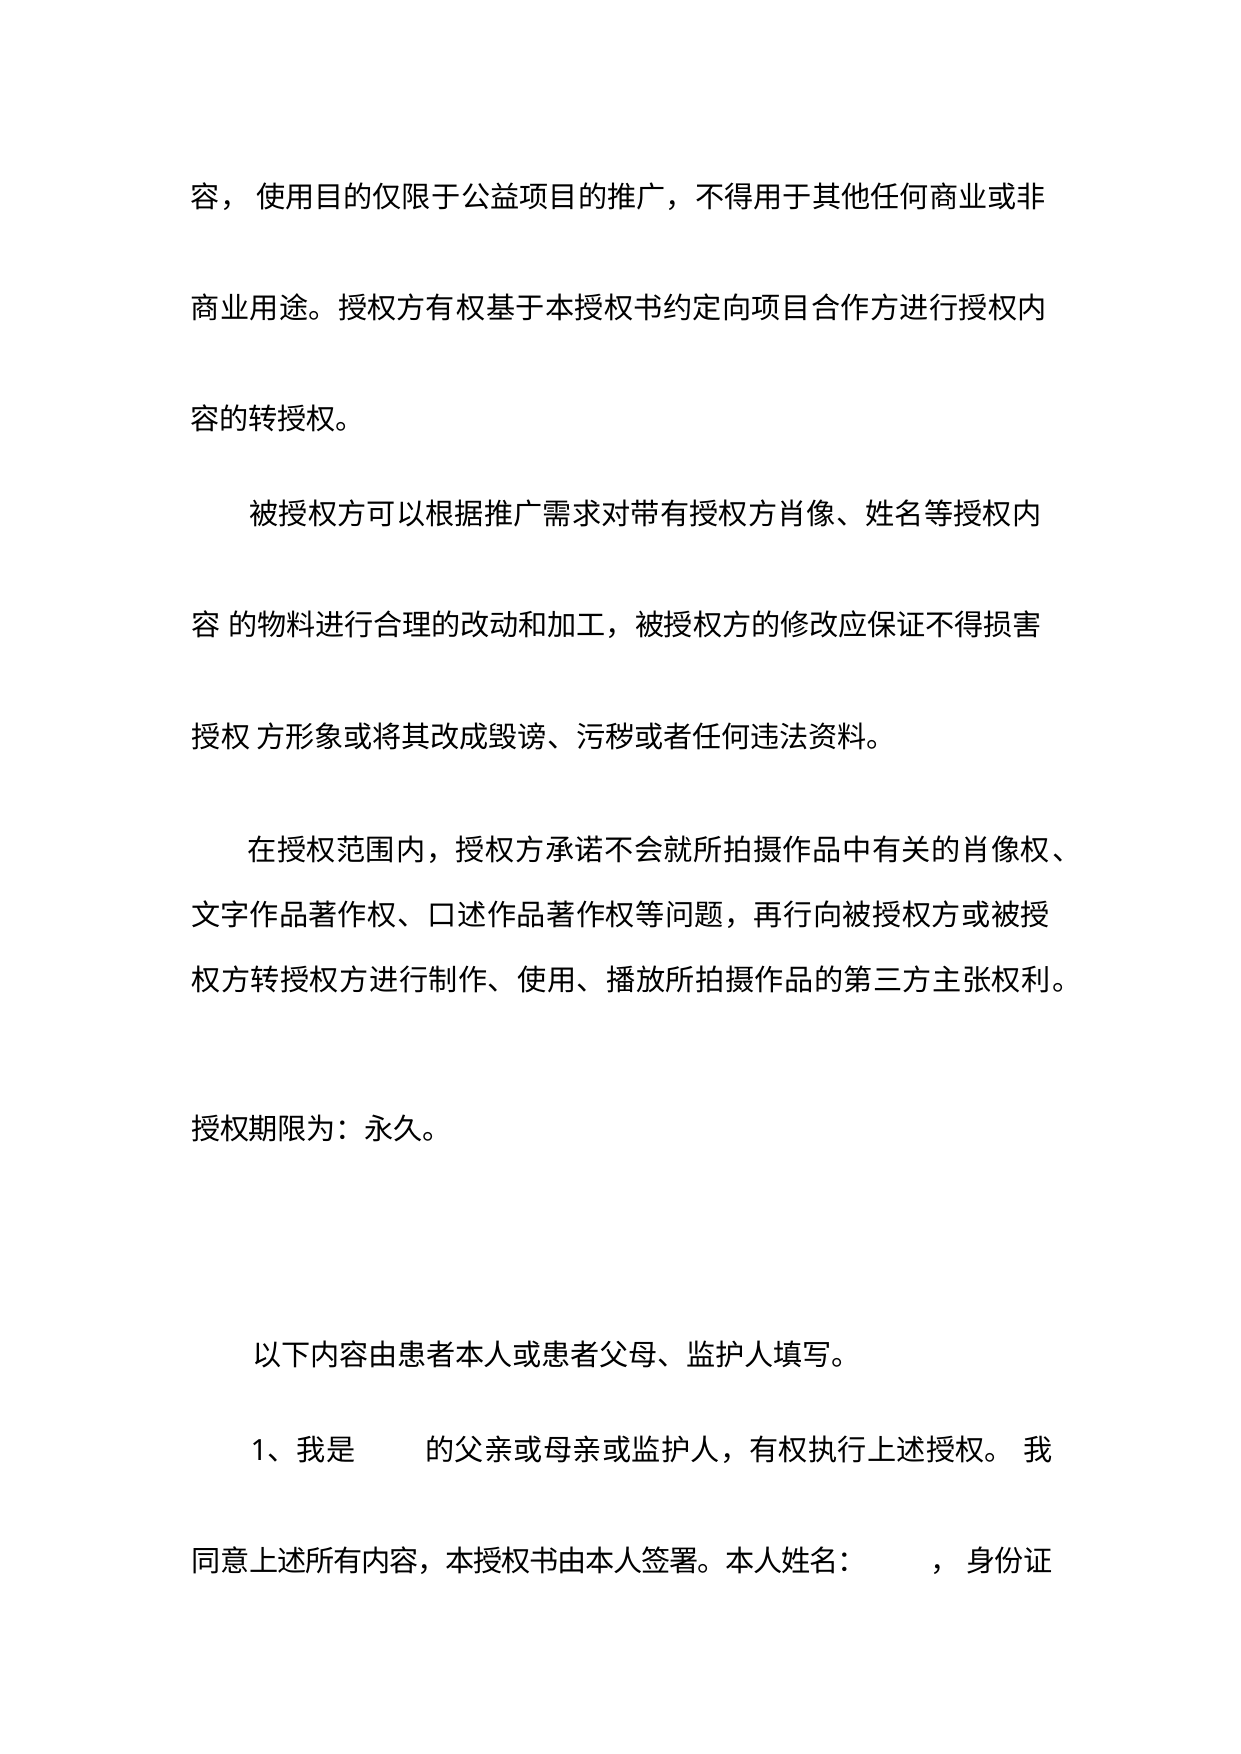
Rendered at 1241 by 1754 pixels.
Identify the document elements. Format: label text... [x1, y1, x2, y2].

text 被授权方可以根据推广需求对带有授权方肖像、姓名等授权内容 的物料进行合理的改动和加工，被授权方的修改应保证不得损害授权 方形象或将其改成毁谤、污秽或者任何违法资料。 [192, 479, 1044, 767]
text 以下内容由患者本人或患者父母、监护人填写。 [252, 1320, 1053, 1385]
text 在授权范围内，授权方承诺不会就所拍摄作品中有关的肖像权、文字作品著作权、口述作品著作权等问题，再行向被授权方或被授权方转授权方进行制作、使用、播放所拍摄作品的第三方主张权利。 [191, 816, 1053, 1076]
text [191, 162, 1048, 449]
text 授权期限为：永久。 [191, 1094, 1053, 1159]
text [191, 1415, 1053, 1591]
